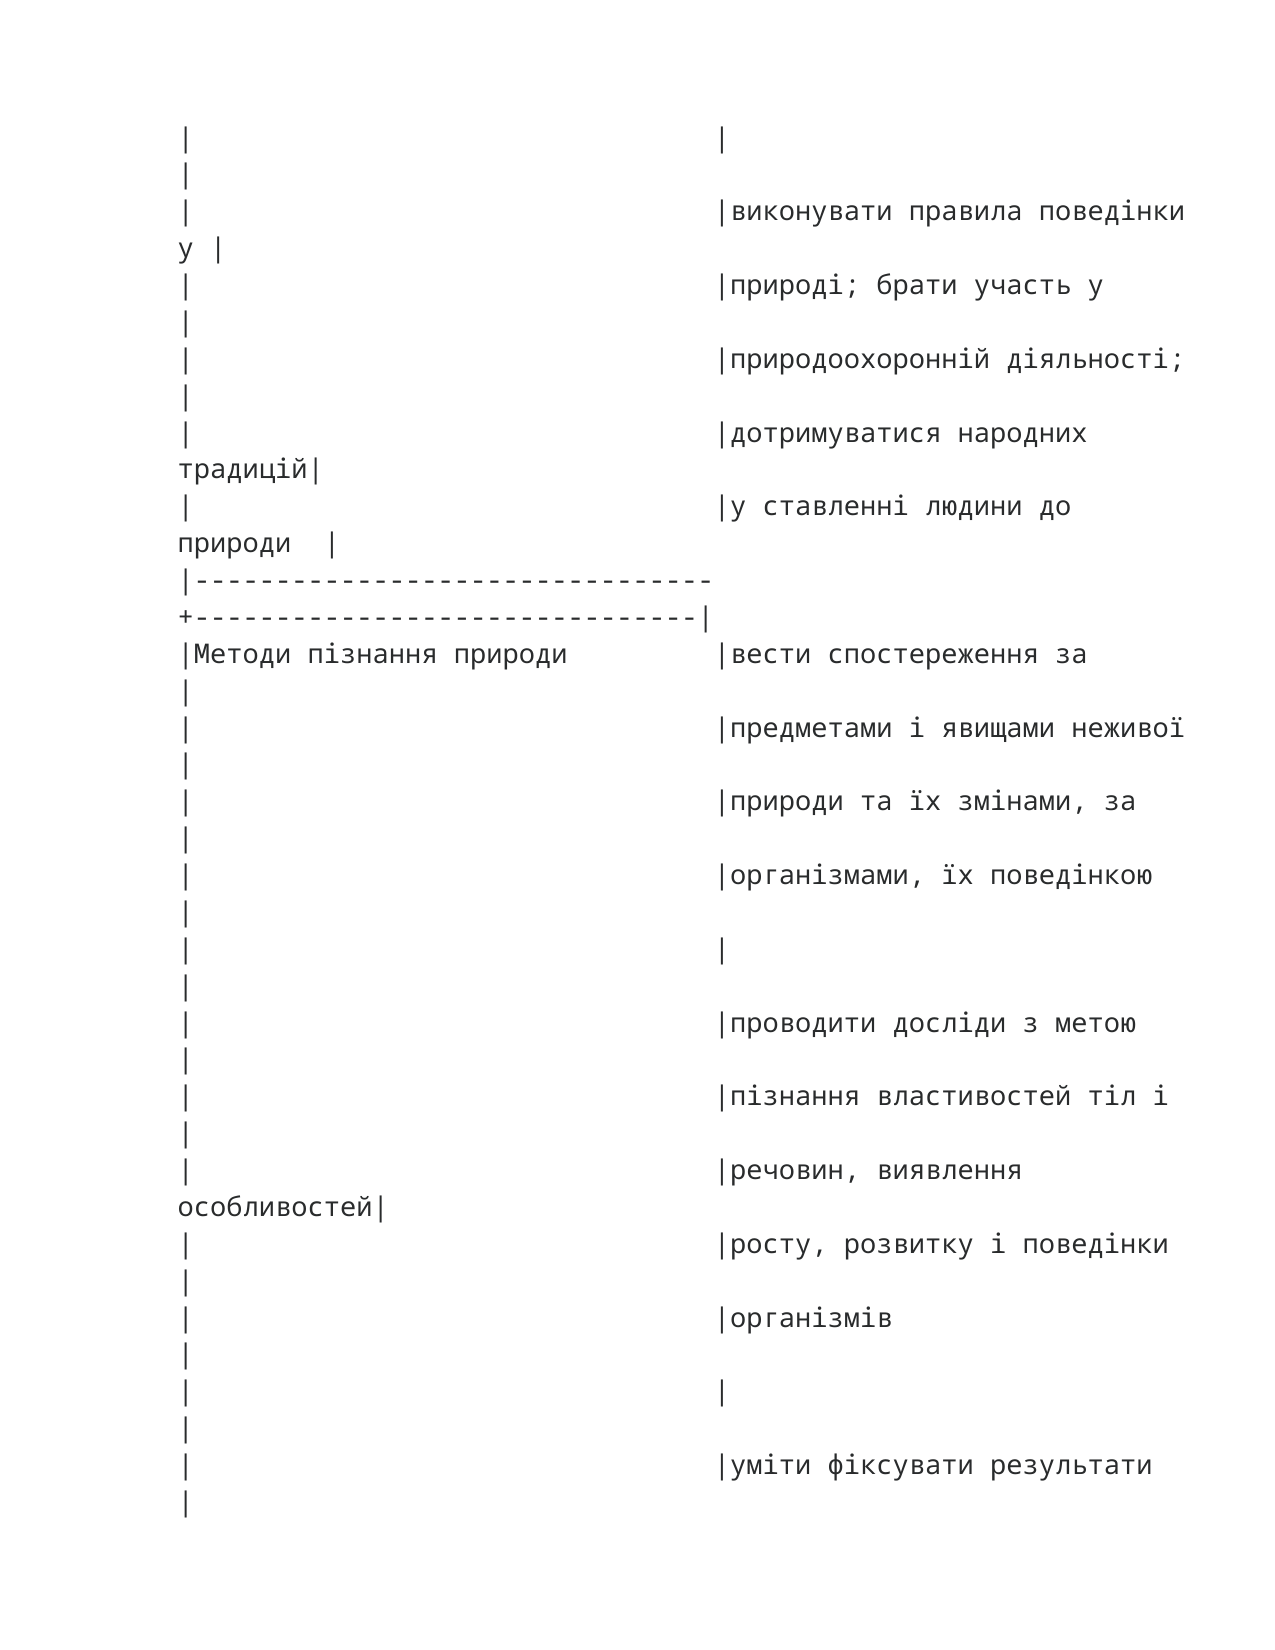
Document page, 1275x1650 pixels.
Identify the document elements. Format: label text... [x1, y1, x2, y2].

text | |дотримуватися народних традицій| [177, 413, 1186, 487]
text | |уміти фіксувати результати | [177, 1446, 1186, 1519]
text | |виконувати правила поведінки у | [177, 192, 1186, 266]
text |--------------------------------+-------------------------------| [177, 561, 1186, 634]
text | |пізнання властивостей тіл і | [177, 1077, 1186, 1151]
text | |росту, розвитку і поведінки | [177, 1224, 1186, 1298]
text | |речовин, виявлення особливостей| [177, 1151, 1186, 1224]
text |Методи пізнання природи |вести спостереження за | [177, 634, 1186, 708]
text | |проводити досліди з метою | [177, 1003, 1186, 1077]
text | |у ставленні людини до природи | [177, 487, 1186, 561]
text | | | [177, 118, 1186, 192]
text | |природоохоронній діяльності; | [177, 339, 1186, 413]
text | | | [177, 1372, 1186, 1446]
text | |організмами, їх поведінкою | [177, 856, 1186, 929]
text | |природи та їх змінами, за | [177, 782, 1186, 856]
text | |предметами і явищами неживої | [177, 708, 1186, 782]
text | | | [177, 929, 1186, 1003]
text | |природі; брати участь у | [177, 266, 1186, 339]
text | |організмів | [177, 1298, 1186, 1372]
